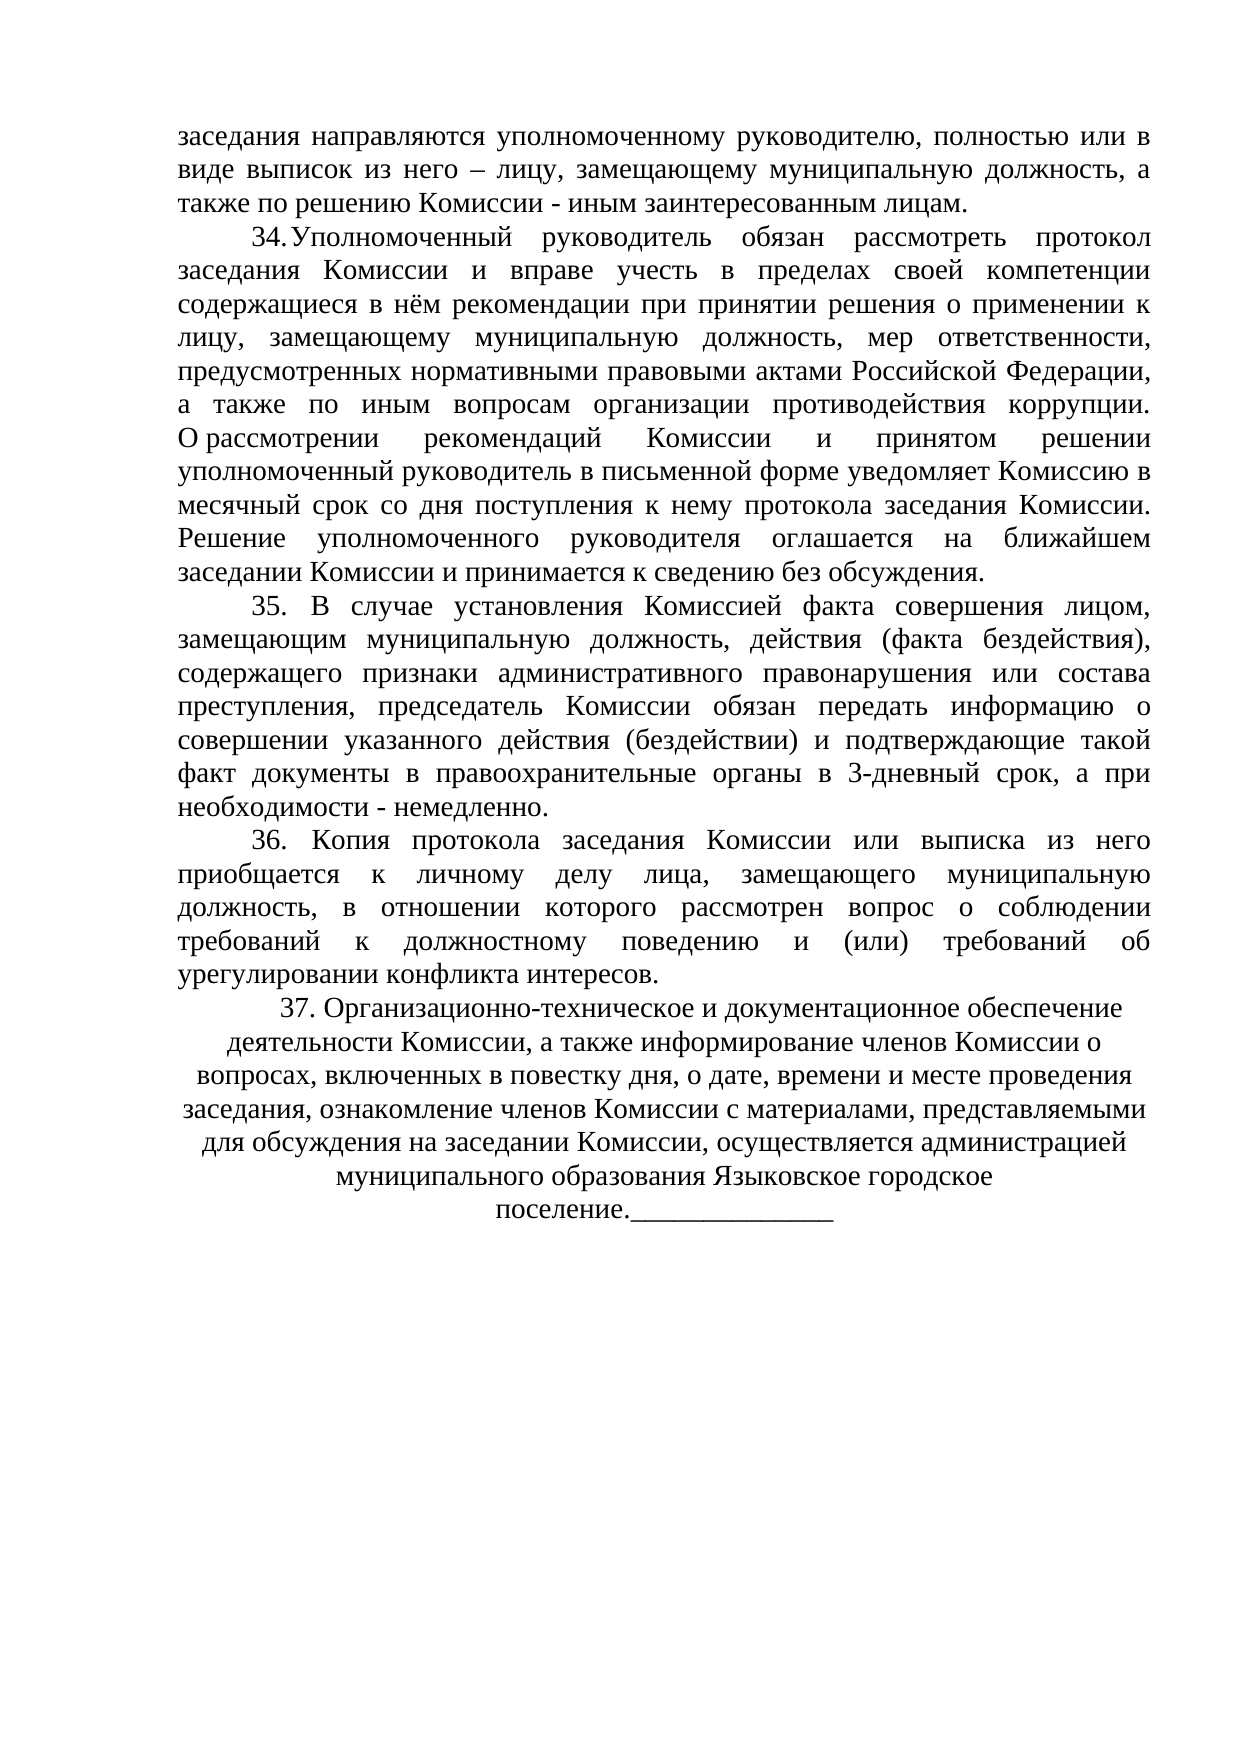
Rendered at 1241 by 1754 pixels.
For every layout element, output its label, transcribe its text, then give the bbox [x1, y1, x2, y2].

list Копия протокола заседания Комиссии или выписка из него приобщается к личному делу лица, замещающего муниципальную должность, в отношении которого рассмотрен вопрос о соблюдении требований к должностному поведению и (или) требований об урегулировании конфликта интересов. [177, 822, 1152, 990]
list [177, 118, 1152, 219]
text 37. Организационно-техническое и документационное обеспечение деятельности Комиссии, а также информирование членов Комиссии о вопросах, включенных в повестку дня, о дате, времени и месте проведения заседания, ознакомление членов Комиссии с материалами, представляемыми для обсуждения на заседании Комиссии, осуществляется администрацией муниципального образования Языковское городское поселение.______________ [177, 990, 1152, 1225]
list В случае установления Комиссией факта совершения лицом, замещающим муниципальную должность, действия (факта бездействия), содержащего признаки административного правонарушения или состава преступления, председатель Комиссии обязан передать информацию о совершении указанного действия (бездействии) и подтверждающие такой факт документы в правоохранительные органы в 3-дневный срок, а при необходимости - немедленно. [177, 588, 1152, 822]
list Уполномоченный руководитель обязан рассмотреть протокол заседания Комиссии и вправе учесть в пределах своей компетенции содержащиеся в нём рекомендации при принятии решения о применении к лицу, замещающему муниципальную должность, мер ответственности, предусмотренных нормативными правовыми актами Российской Федерации, а также по иным вопросам организации противодействия коррупции. О рассмотрении рекомендаций Комиссии и принятом решении уполномоченный руководитель в письменной форме уведомляет Комиссию в месячный срок со дня поступления к нему протокола заседания Комиссии. Решение уполномоченного руководителя оглашается на ближайшем заседании Комиссии и принимается к сведению без обсуждения. [177, 219, 1152, 588]
